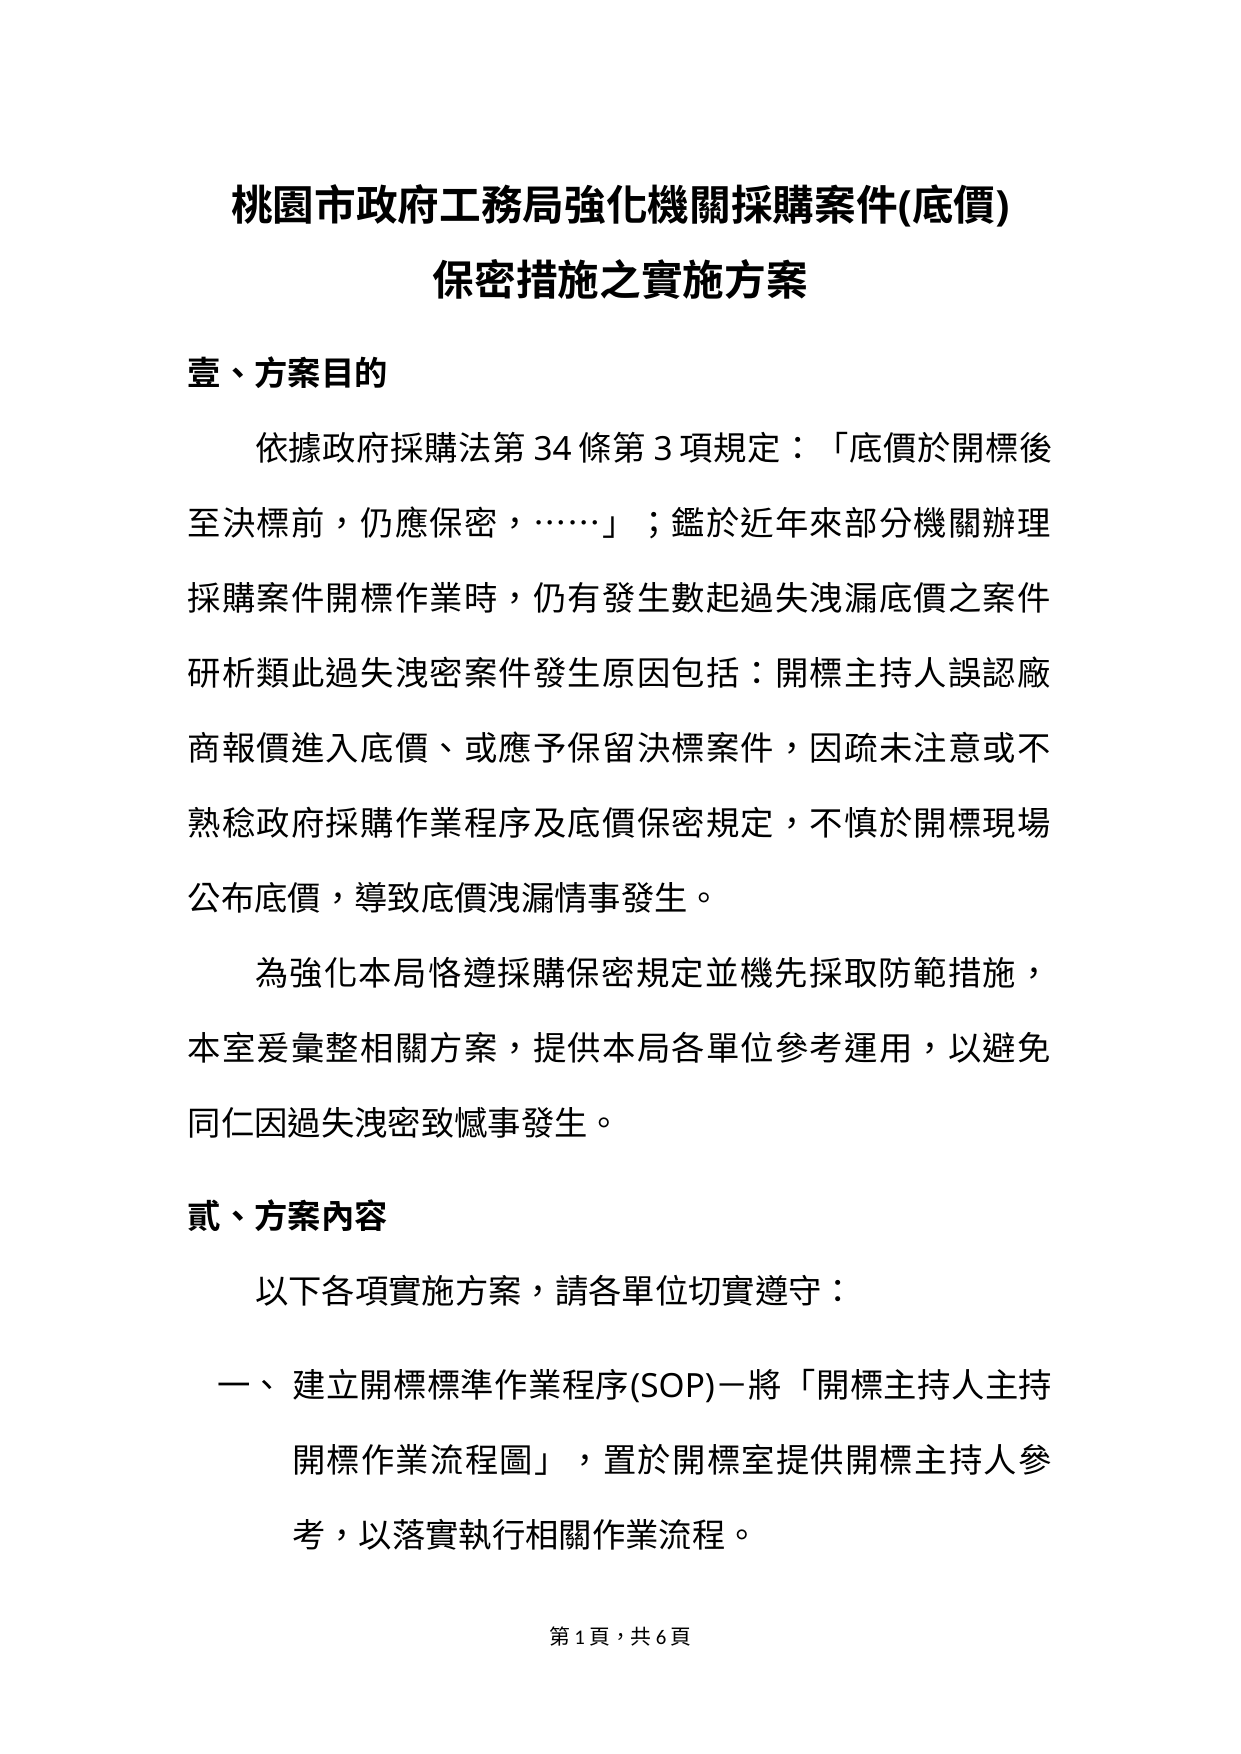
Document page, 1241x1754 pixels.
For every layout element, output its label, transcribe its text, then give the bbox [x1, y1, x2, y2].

text 為強化本局恪遵採購保密規定並機先採取防範措施，本室爰彙整相關方案，提供本局各單位參考運用，以避免同仁因過失洩密致憾事發生。 [187, 933, 1053, 1158]
text 桃園市政府工務局強化機關採購案件(底價) [187, 164, 1053, 239]
text 保密措施之實施方案 [187, 239, 1053, 314]
list 建立開標標準作業程序(SOP)－將「開標主持人主持開標作業流程圖」，置於開標室提供開標主持人參考，以落實執行相關作業流程。 [217, 1346, 1053, 1571]
text 以下各項實施方案，請各單位切實遵守： [187, 1252, 1053, 1327]
text 依據政府採購法第34條第3項規定：「底價於開標後至決標前，仍應保密，……」；鑑於近年來部分機關辦理採購案件開標作業時，仍有發生數起過失洩漏底價之案件，研析類此過失洩密案件發生原因包括：開標主持人誤認廠商報價進入底價、或應予保留決標案件，因疏未注意或不熟稔政府採購作業程序及底價保密規定，不慎於開標現場公布底價，導致底價洩漏情事發生。 [187, 408, 1053, 933]
text 壹、方案目的 [187, 333, 1053, 408]
text 貳、方案內容 [187, 1177, 1053, 1252]
